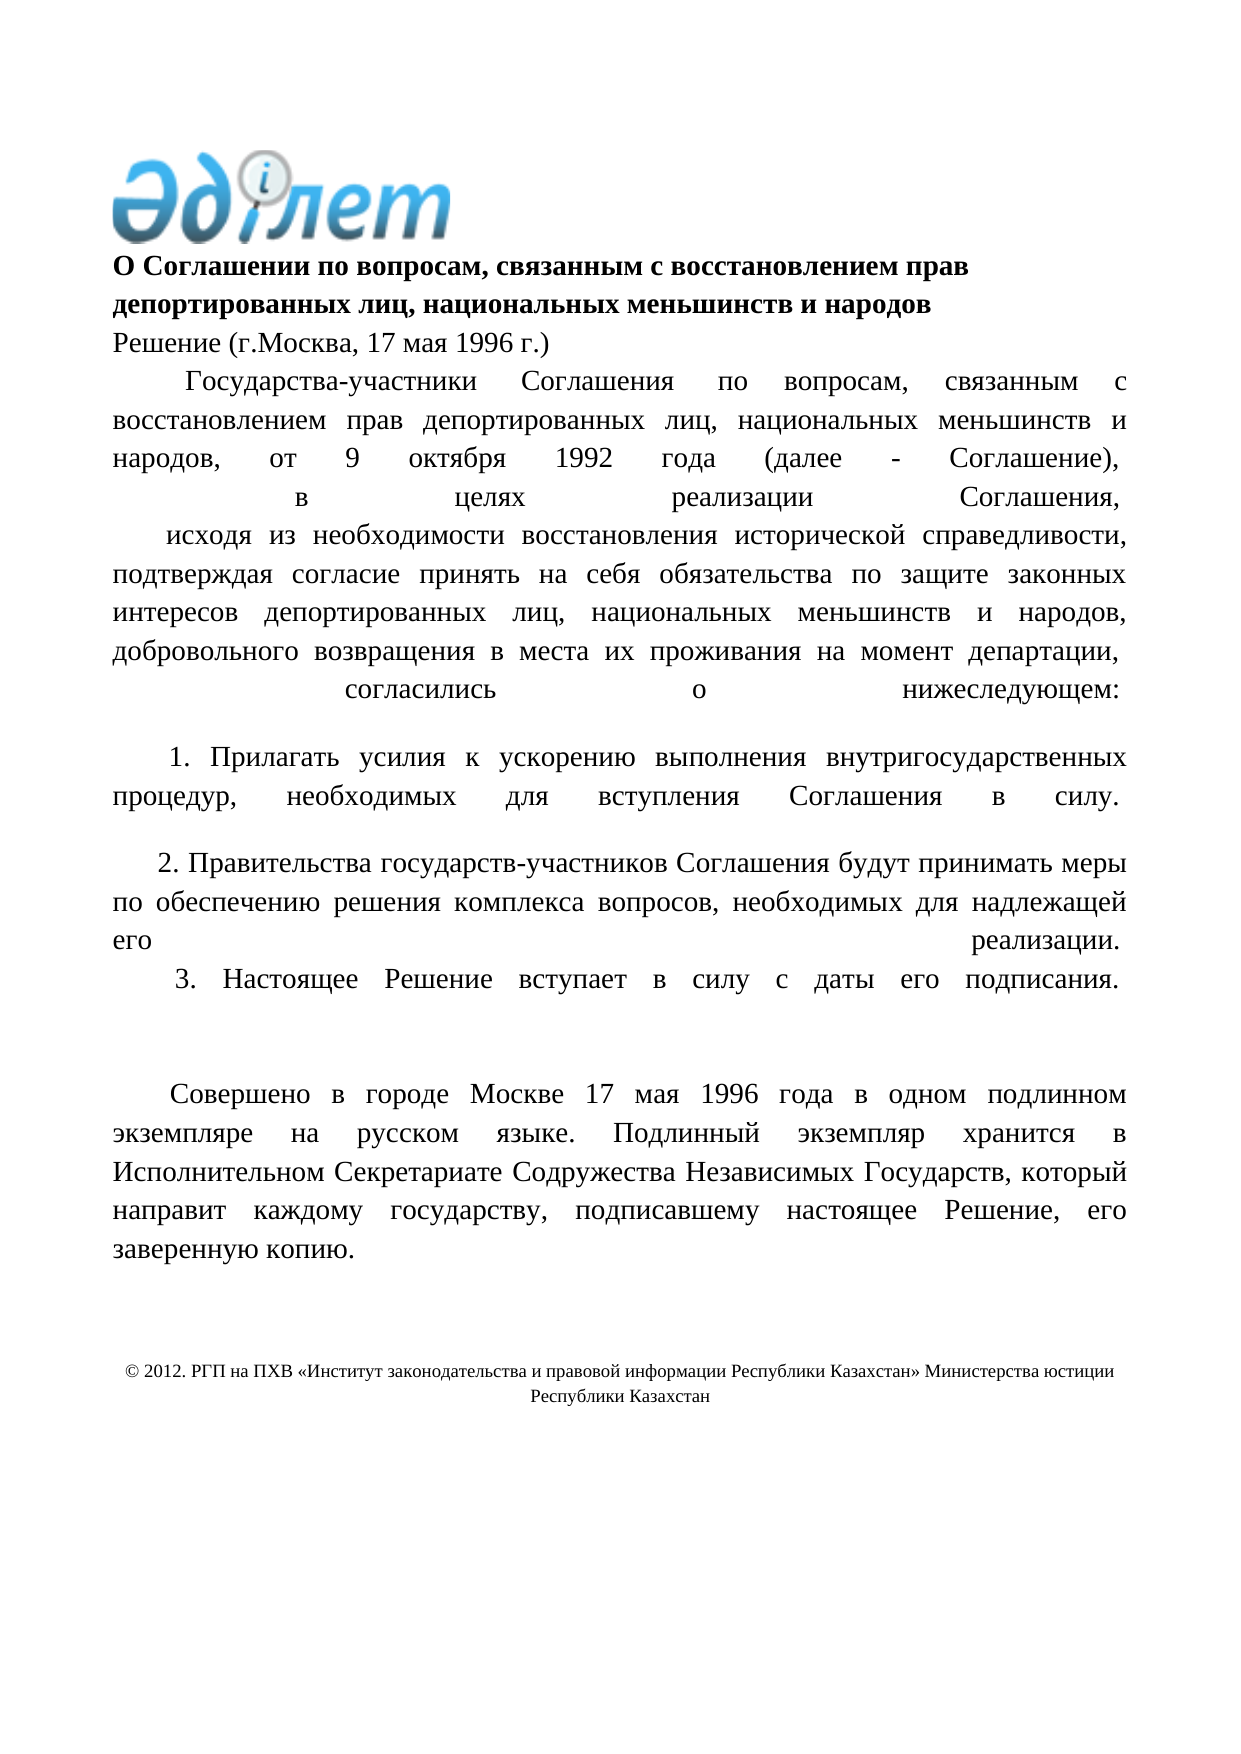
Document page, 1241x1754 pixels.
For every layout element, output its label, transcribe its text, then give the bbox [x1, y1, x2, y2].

text Решение (г.Москва, 17 мая 1996 г.) [112, 325, 1128, 358]
text Государства-участники Соглашения по вопросам, связанным с восстановлением прав депортированных лиц, национальных меньшинств и народов, от 9 октября 1992 года (далее - Соглашение), в целях реализации Соглашения, исходя из необходимости восстановления исторической справедливости, подтверждая согласие принять на себя обязательства по защите законных интересов депортированных лиц, национальных меньшинств и народов, добровольного возвращения в места их проживания на момент департации, согласились о нижеследующем: [112, 363, 1128, 735]
picture [112, 150, 451, 244]
text 1. Прилагать усилия к ускорению выполнения внутригосударственных процедур, необходимых для вступления Соглашения в силу. [112, 739, 1128, 841]
text 2. Правительства государств-участников Соглашения будут принимать меры по обеспечению решения комплекса вопросов, необходимых для надлежащей его реализации. 3. Настоящее Решение вступает в силу с даты его подписания. Совершено в городе Москве 17 мая 1996 года в одном подлинном экземпляре на русском языке. Подлинный экземпляр хранится в Исполнительном Секретариате Содружества Независимых Государств, который направит каждому государству, подписавшему настоящее Решение, его заверенную копию. [112, 845, 1128, 1264]
text © 2012. РГП на ПХВ «Институт законодательства и правовой информации Республики Казахстан» Министерства юстиции Республики Казахстан [112, 1360, 1128, 1406]
text О Соглашении по вопросам, связанным с восстановлением прав депортированных лиц, национальных меньшинств и народов [112, 248, 1128, 320]
